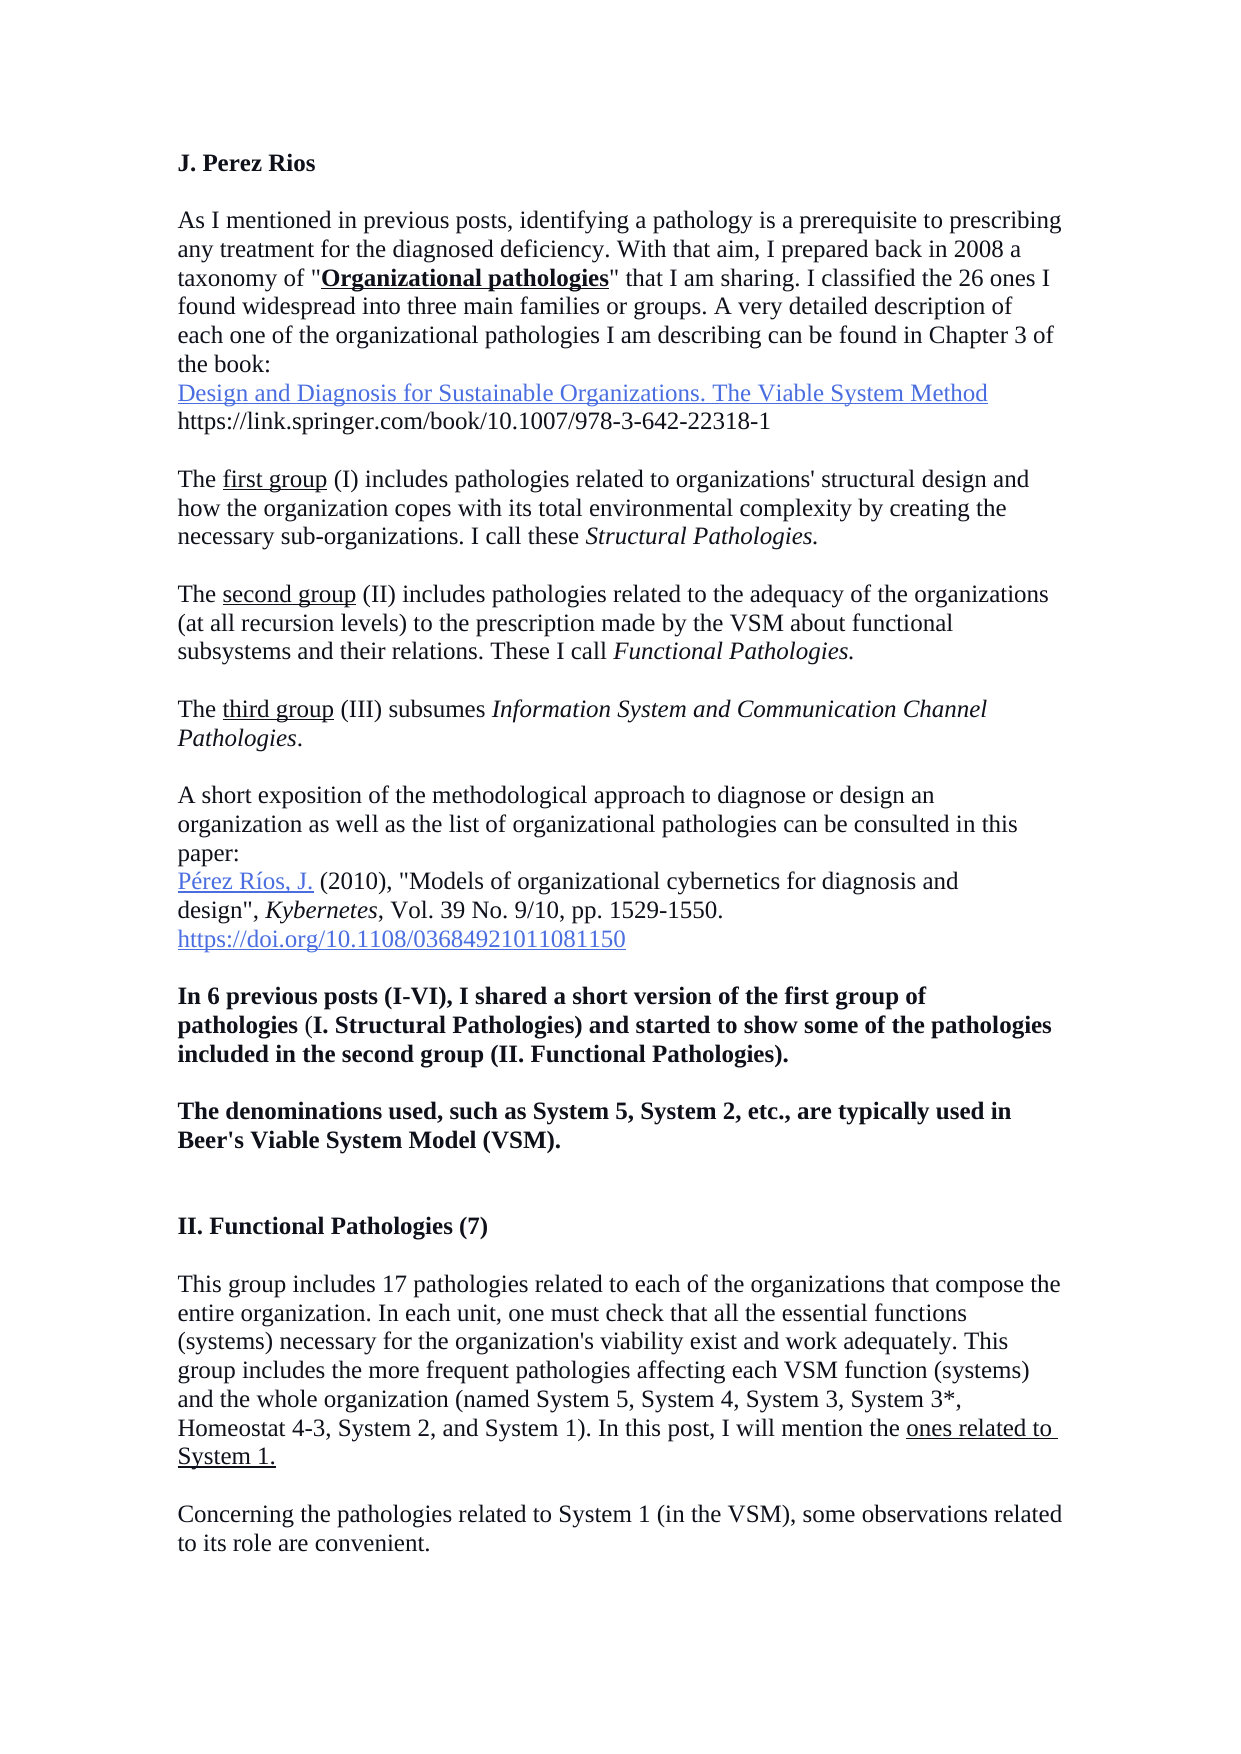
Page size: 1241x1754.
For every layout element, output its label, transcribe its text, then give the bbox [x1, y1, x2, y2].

text The first group (I) includes pathologies related to organizations' structural design and how the organization copes with its total environmental complexity by creating the necessary sub-organizations. I call these Structural Pathologies. [177, 464, 1063, 550]
text Concerning the pathologies related to System 1 (in the VSM), some observations related to its role are convenient. [177, 1499, 1063, 1556]
text II. Functional Pathologies (7) [177, 1211, 1063, 1240]
text A short exposition of the methodological approach to diagnose or design an organization as well as the list of organizational pathologies can be consulted in this paper: [177, 780, 1063, 866]
text J. Perez Rios [177, 148, 1063, 176]
text https://doi.org/10.1108/03684921011081150 [177, 924, 1063, 953]
text https://link.springer.com/book/10.1007/978-3-642-22318-1 [177, 406, 1063, 435]
text Pérez Ríos, J. (2010), "Models of organizational cybernetics for diagnosis and design", Kybernetes, Vol. 39 No. 9/10, pp. 1529-1550. [177, 866, 1063, 924]
text In 6 previous posts (I-VI), I shared a short version of the first group of pathologies (I. Structural Pathologies) and started to show some of the pathologies included in the second group (II. Functional Pathologies). [177, 981, 1063, 1068]
text The denominations used, such as System 5, System 2, etc., are typically used in Beer's Viable System Model (VSM). [177, 1096, 1063, 1154]
text This group includes 17 pathologies related to each of the organizations that compose the entire organization. In each unit, one must check that all the essential functions (systems) necessary for the organization's viability exist and work adequately. This group includes the more frequent pathologies affecting each VSM function (systems) and the whole organization (named System 5, System 4, System 3, System 3*, Homeostat 4-3, System 2, and System 1). In this post, I will mention the ones related to System 1. [177, 1269, 1063, 1470]
text Design and Diagnosis for Sustainable Organizations. The Viable System Method [177, 378, 1063, 406]
text As I mentioned in previous posts, identifying a pathology is a prerequisite to prescribing any treatment for the diagnosed deficiency. With that aim, I prepared back in 2008 a taxonomy of "Organizational pathologies" that I am sharing. I classified the 26 ones I found widespread into three main families or groups. A very detailed description of each one of the organizational pathologies I am describing can be found in Chapter 3 of the book: [177, 205, 1063, 378]
text The second group (II) includes pathologies related to the adequacy of the organizations (at all recursion levels) to the prescription made by the VSM about functional subsystems and their relations. These I call Functional Pathologies. [177, 579, 1063, 665]
text The third group (III) subsumes Information System and Communication Channel Pathologies. [177, 694, 1063, 751]
